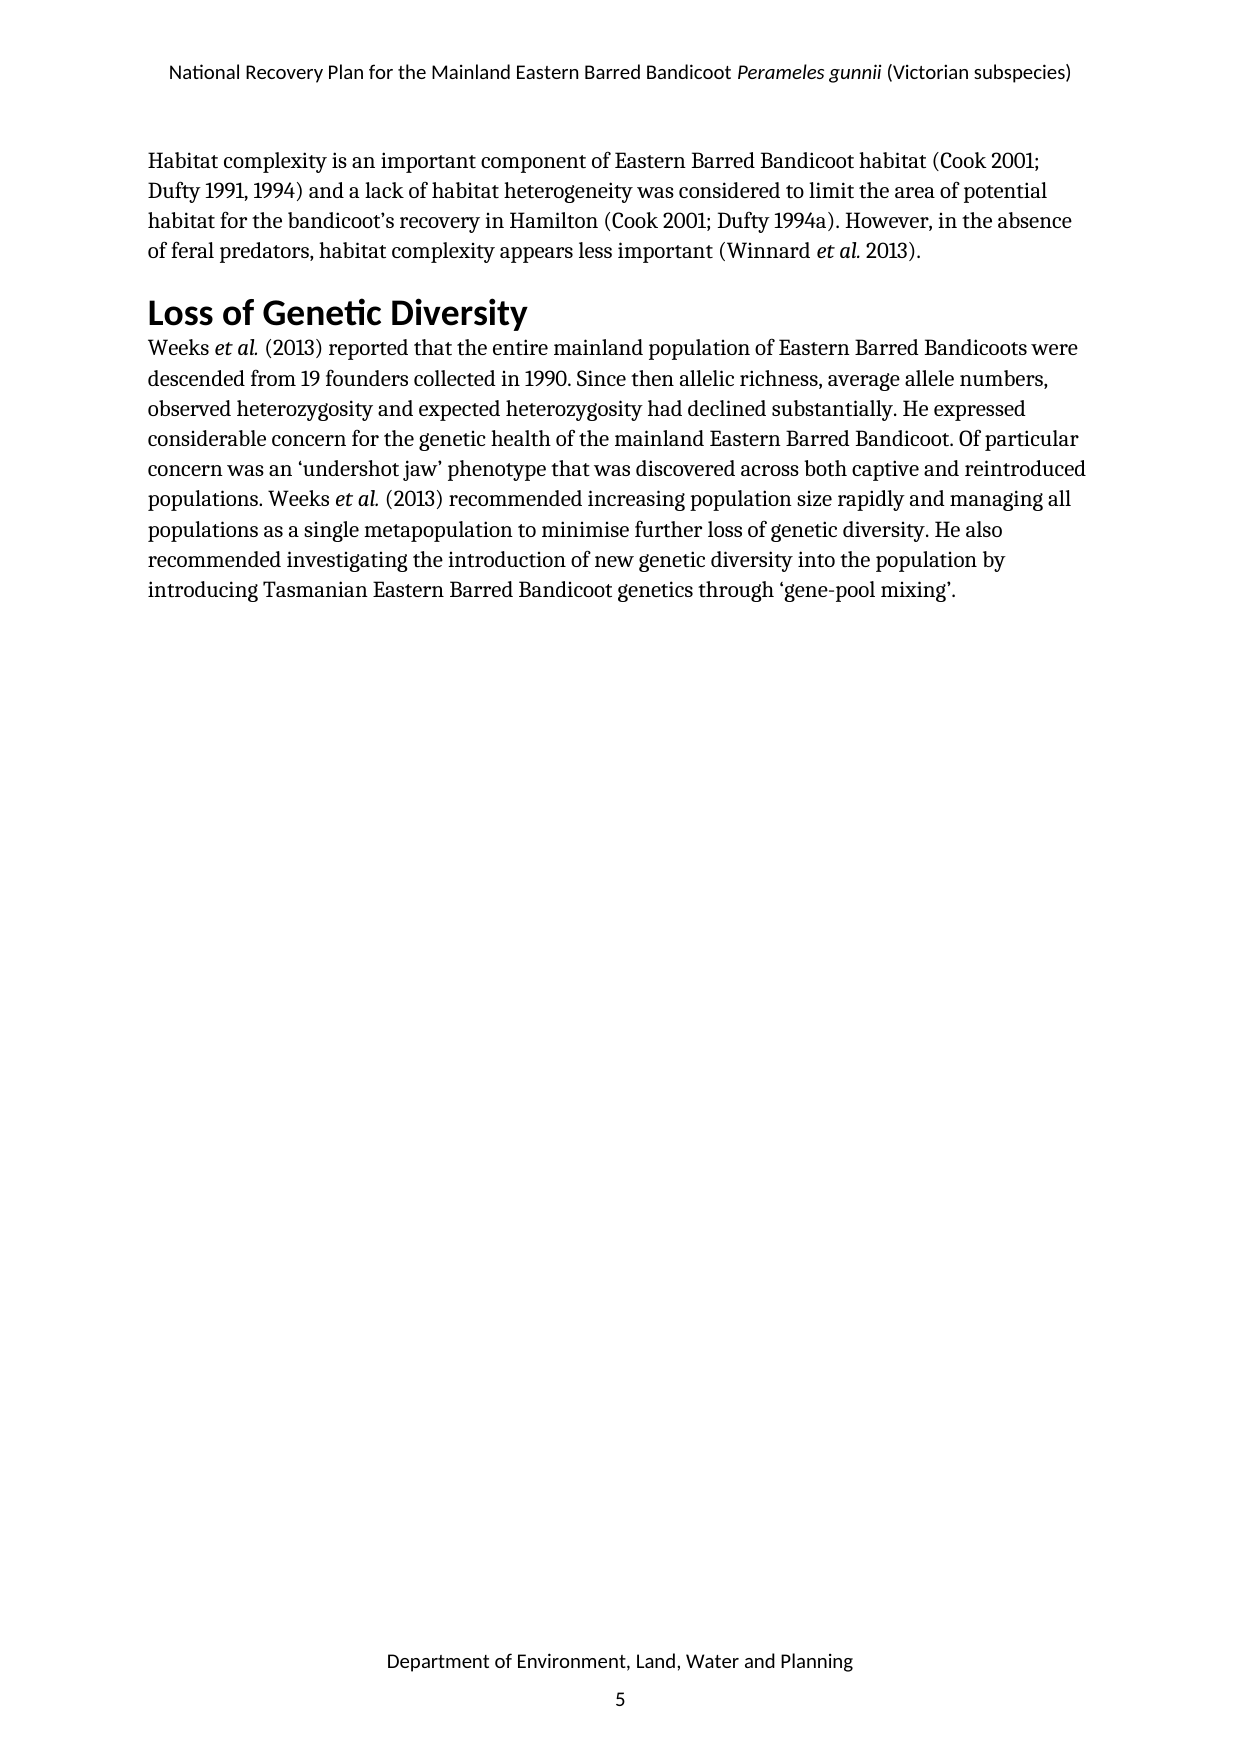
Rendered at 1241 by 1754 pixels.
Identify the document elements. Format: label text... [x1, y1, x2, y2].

text Weeks et al. (2013) reported that the entire mainland population of Eastern Barred Bandicoots were descended from 19 founders collected in 1990. Since then allelic richness, average allele numbers, observed heterozygosity and expected heterozygosity had declined substantially. He expressed considerable concern for the genetic health of the mainland Eastern Barred Bandicoot. Of particular concern was an ‘undershot jaw’ phenotype that was discovered across both captive and reintroduced populations. Weeks et al. (2013) recommended increasing population size rapidly and managing all populations as a single metapopulation to minimise further loss of genetic diversity. He also recommended investigating the introduction of new genetic diversity into the population by introducing Tasmanian Eastern Barred Bandicoot genetics through ‘gene-pool mixing’. [148, 335, 1092, 603]
text Habitat complexity is an important component of Eastern Barred Bandicoot habitat (Cook 2001; Dufty 1991, 1994) and a lack of habitat heterogeneity was considered to limit the area of potential habitat for the bandicoot’s recovery in Hamilton (Cook 2001; Dufty 1994a). However, in the absence of feral predators, habitat complexity appears less important (Winnard et al. 2013). [148, 148, 1092, 265]
subtitle Loss of Genetic Diversity [148, 289, 1092, 335]
